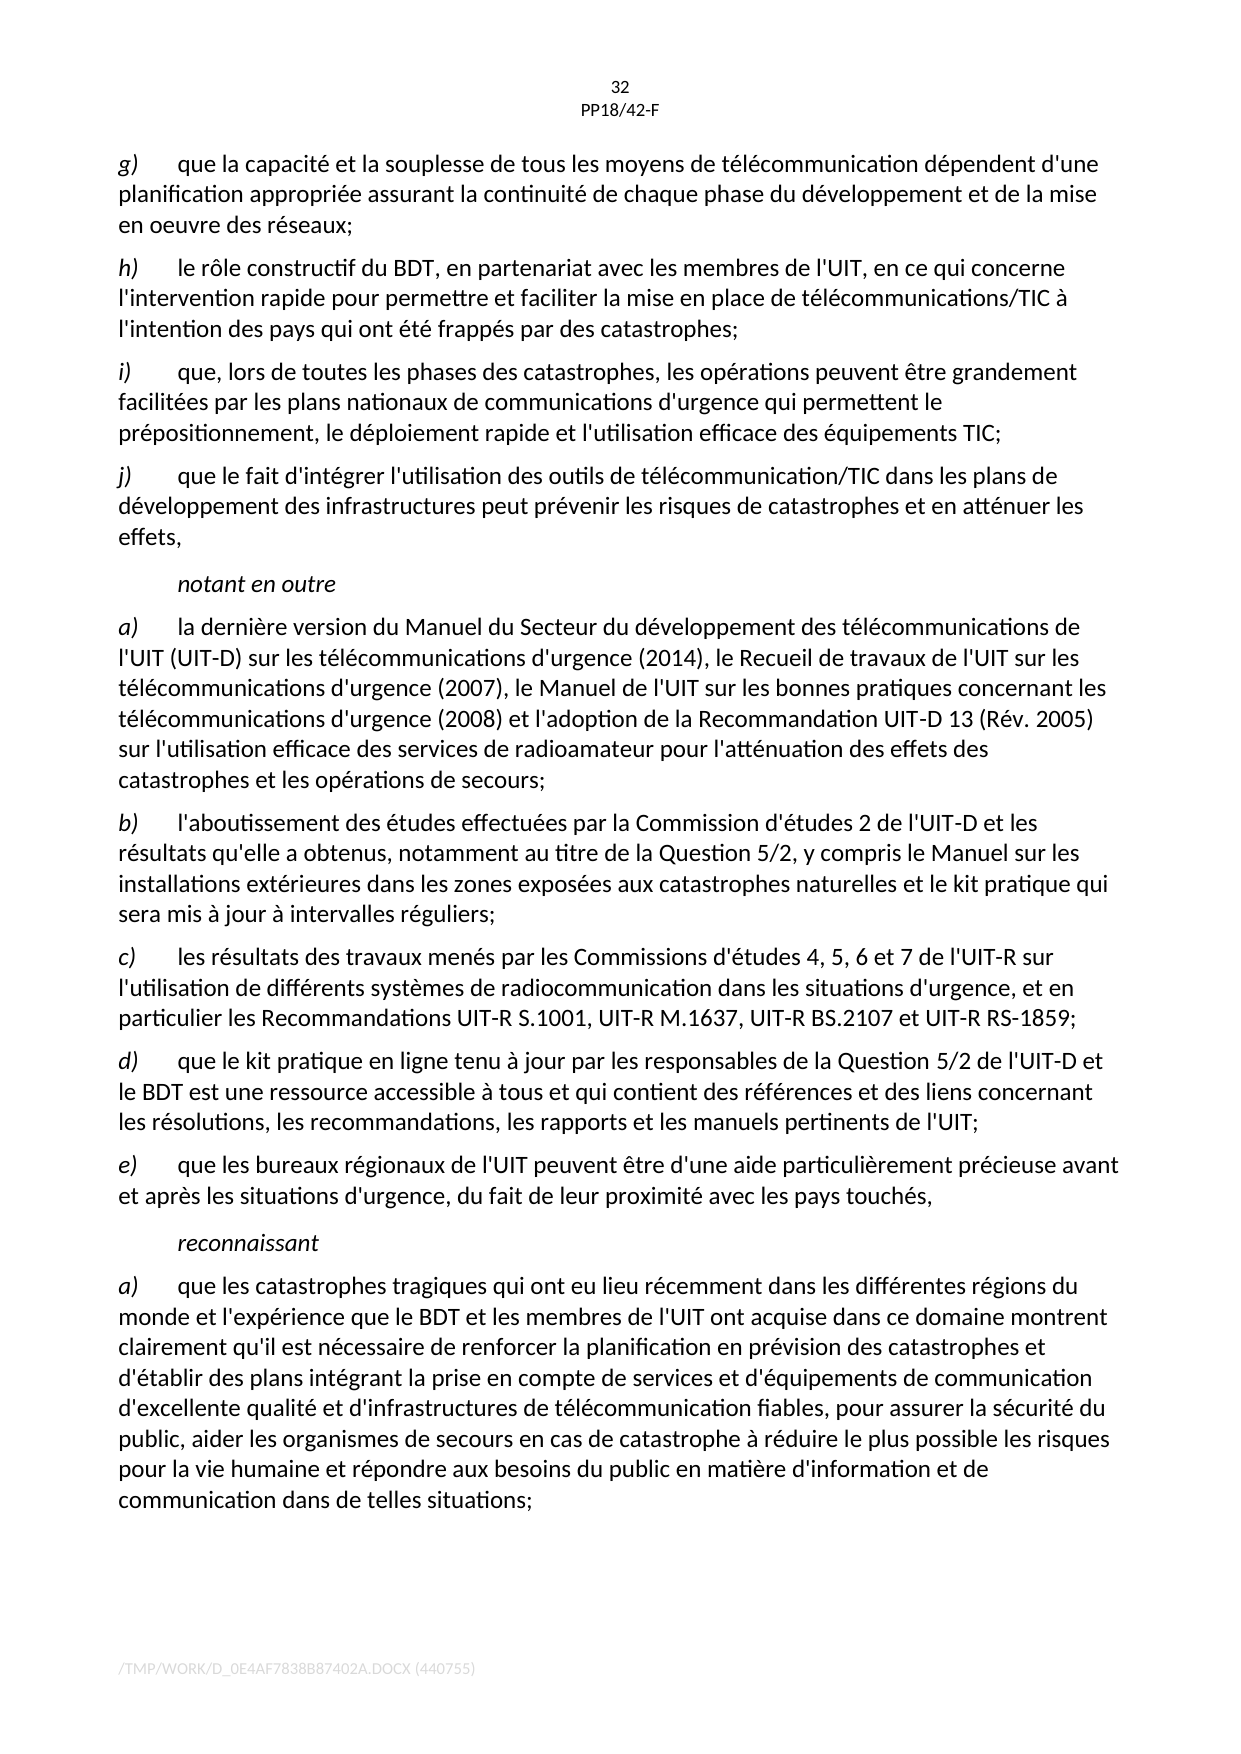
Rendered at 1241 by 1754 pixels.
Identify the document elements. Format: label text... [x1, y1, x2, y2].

text c) les résultats des travaux menés par les Commissions d'études 4, 5, 6 et 7 de l'UIT-R sur l'utilisation de différents systèmes de radiocommunication dans les situations d'urgence, et en particulier les Recommandations UIT-R S.1001, UIT-R M.1637, UIT-R BS.2107 et UIT-R RS-1859; [118, 941, 1122, 1033]
text h) le rôle constructif du BDT, en partenariat avec les membres de l'UIT, en ce qui concerne l'intervention rapide pour permettre et faciliter la mise en place de télécommunications/TIC à l'intention des pays qui ont été frappés par des catastrophes; [118, 252, 1122, 343]
text b) l'aboutissement des études effectuées par la Commission d'études 2 de l'UIT-D et les résultats qu'elle a obtenus, notamment au titre de la Question 5/2, y compris le Manuel sur les installations extérieures dans les zones exposées aux catastrophes naturelles et le kit pratique qui sera mis à jour à intervalles réguliers; [118, 807, 1122, 929]
text g) que la capacité et la souplesse de tous les moyens de télécommunication dépendent d'une planification appropriée assurant la continuité de chaque phase du développement et de la mise en oeuvre des réseaux; [118, 148, 1122, 239]
text notant en outre [177, 568, 1122, 599]
text a) la dernière version du Manuel du Secteur du développement des télécommunications de l'UIT (UIT-D) sur les télécommunications d'urgence (2014), le Recueil de travaux de l'UIT sur les télécommunications d'urgence (2007), le Manuel de l'UIT sur les bonnes pratiques concernant les télécommunications d'urgence (2008) et l'adoption de la Recommandation UIT-D 13 (Rév. 2005) sur l'utilisation efficace des services de radioamateur pour l'atténuation des effets des catastrophes et les opérations de secours; [118, 611, 1122, 794]
text e) que les bureaux régionaux de l'UIT peuvent être d'une aide particulièrement précieuse avant et après les situations d'urgence, du fait de leur proximité avec les pays touchés, [118, 1149, 1122, 1211]
text reconnaissant [177, 1227, 1122, 1258]
text j) que le fait d'intégrer l'utilisation des outils de télécommunication/TIC dans les plans de développement des infrastructures peut prévenir les risques de catastrophes et en atténuer les effets, [118, 460, 1122, 551]
text a) que les catastrophes tragiques qui ont eu lieu récemment dans les différentes régions du monde et l'expérience que le BDT et les membres de l'UIT ont acquise dans ce domaine montrent clairement qu'il est nécessaire de renforcer la planification en prévision des catastrophes et d'établir des plans intégrant la prise en compte de services et d'équipements de communication d'excellente qualité et d'infrastructures de télécommunication fiables, pour assurer la sécurité du public, aider les organismes de secours en cas de catastrophe à réduire le plus possible les risques pour la vie humaine et répondre aux besoins du public en matière d'information et de communication dans de telles situations; [118, 1270, 1122, 1514]
text i) que, lors de toutes les phases des catastrophes, les opérations peuvent être grandement facilitées par les plans nationaux de communications d'urgence qui permettent le prépositionnement, le déploiement rapide et l'utilisation efficace des équipements TIC; [118, 356, 1122, 447]
text d) que le kit pratique en ligne tenu à jour par les responsables de la Question 5/2 de l'UIT-D et le BDT est une ressource accessible à tous et qui contient des références et des liens concernant les résolutions, les recommandations, les rapports et les manuels pertinents de l'UIT; [118, 1045, 1122, 1137]
